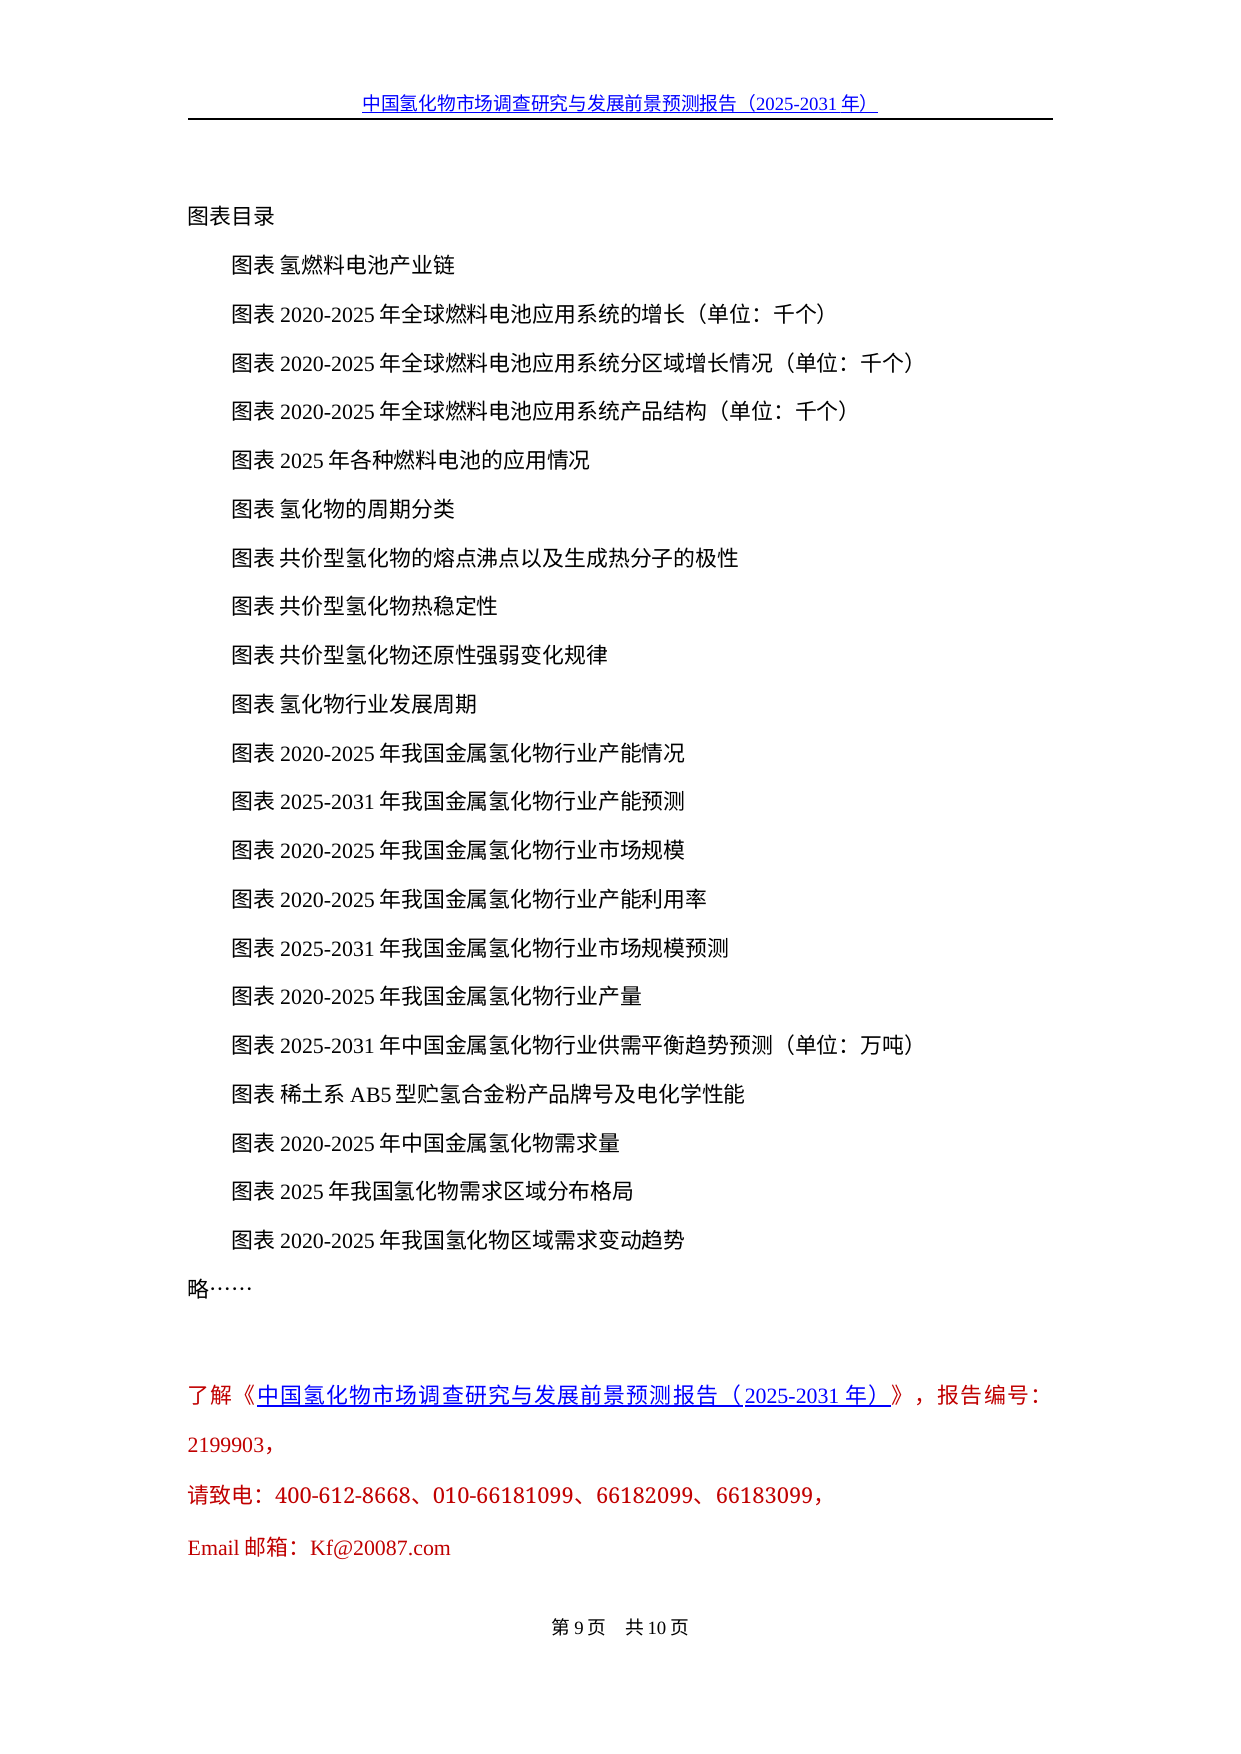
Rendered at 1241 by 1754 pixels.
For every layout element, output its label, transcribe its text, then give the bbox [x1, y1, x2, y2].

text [187, 150, 1053, 1304]
text 了解《中国氢化物市场调查研究与发展前景预测报告（2025-2031年）》，报告编号：2199903， [187, 1378, 1053, 1459]
text 请致电：400-612-8668、010-66181099、66182099、66183099， [187, 1478, 1053, 1511]
text Email邮箱：Kf@20087.com [187, 1530, 1053, 1562]
